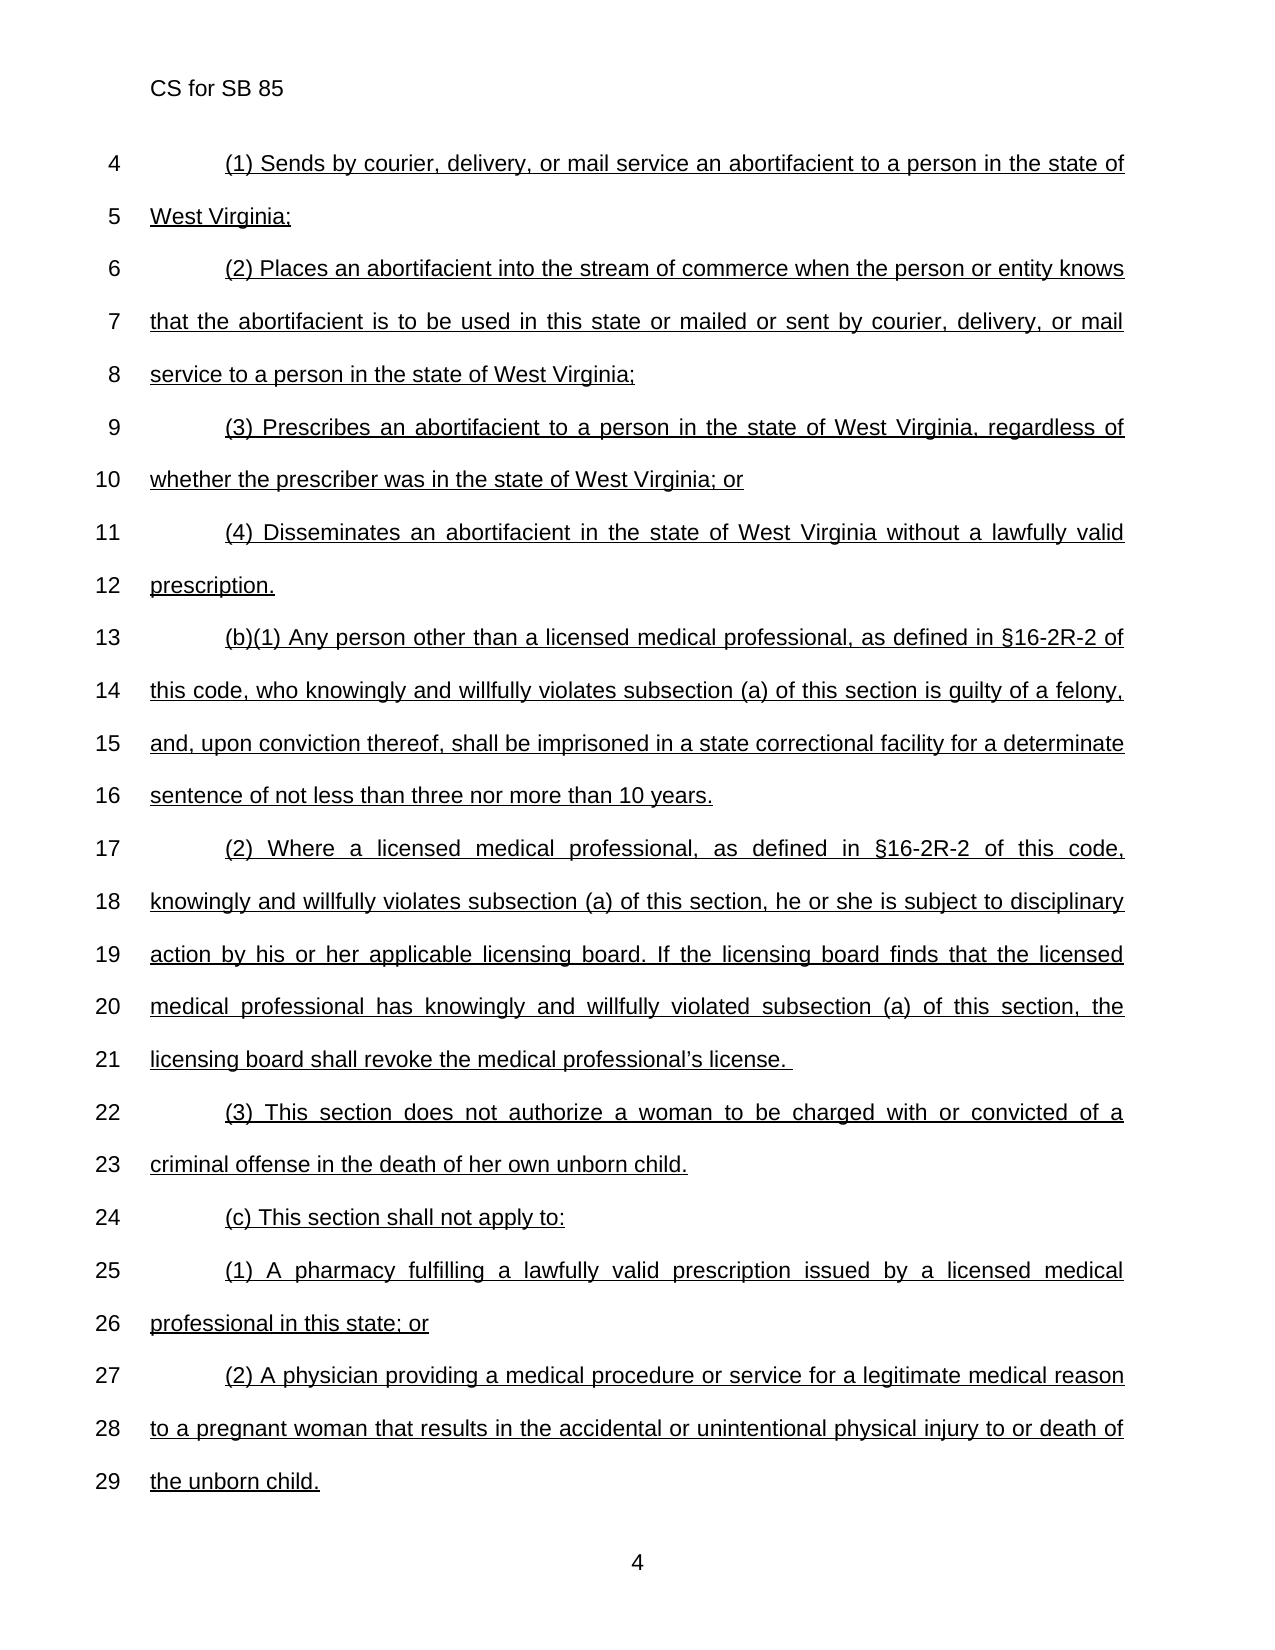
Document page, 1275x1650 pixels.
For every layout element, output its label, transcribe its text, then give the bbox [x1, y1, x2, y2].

text (3) Prescribes an abortifacient to a person in the state of West Virginia, regardless of whether the prescriber was in the state of West Virginia; or [150, 413, 1125, 493]
text (3) This section does not authorize a woman to be charged with or convicted of a criminal offense in the death of her own unborn child. [150, 1099, 1125, 1178]
text (2) Where a licensed medical professional, as defined in §16-2R-2 of this code, knowingly and willfully violates subsection (a) of this section, he or she is subject to disciplinary action by his or her applicable licensing board. If the licensing board finds that the licensed medical professional has knowingly and willfully violated subsection (a) of this section, the licensing board shall revoke the medical professional’s license. [150, 835, 1125, 911]
text (b)(1) Any person other than a licensed medical professional, as defined in §16-2R-2 of this code, who knowingly and willfully violates subsection (a) of this section is guilty of a felony, and, upon conviction thereof, shall be imprisoned in a state correctional facility for a determinate sentence of not less than three nor more than 10 years. [150, 624, 1125, 753]
text (1) A pharmacy fulfilling a lawfully valid prescription issued by a licensed medical professional in this state; or [150, 1257, 1125, 1336]
text (4) Disseminates an abortifacient in the state of West Virginia without a lawfully valid prescription. [150, 519, 1125, 598]
text (1) Sends by courier, delivery, or mail service an abortifacient to a person in the state of West Virginia; [150, 150, 1125, 229]
text (b)(1) Any person other than a licensed medical professional, as defined in §16-2R-2 of this code, who knowingly and willfully violates subsection (a) of this section is guilty of a felony, and, upon conviction thereof, shall be imprisoned in a state correctional facility for a determinate sentence of not less than three nor more than 10 years. [150, 754, 1125, 809]
text (2) Where a licensed medical professional, as defined in §16-2R-2 of this code, knowingly and willfully violates subsection (a) of this section, he or she is subject to disciplinary action by his or her applicable licensing board. If the licensing board finds that the licensed medical professional has knowingly and willfully violated subsection (a) of this section, the licensing board shall revoke the medical professional’s license. [150, 912, 1125, 1016]
text (c) This section shall not apply to: [150, 1204, 1125, 1231]
text (2) Places an abortifacient into the stream of commerce when the person or entity knows that the abortifacient is to be used in this state or mailed or sent by courier, delivery, or mail service to a person in the state of West Virginia; [150, 255, 1125, 387]
text (2) A physician providing a medical procedure or service for a legitimate medical reason to a pregnant woman that results in the accidental or unintentional physical injury to or death of the unborn child. [150, 1362, 1125, 1494]
text (2) Where a licensed medical professional, as defined in §16-2R-2 of this code, knowingly and willfully violates subsection (a) of this section, he or she is subject to disciplinary action by his or her applicable licensing board. If the licensing board finds that the licensed medical professional has knowingly and willfully violated subsection (a) of this section, the licensing board shall revoke the medical professional’s license. [150, 1017, 1125, 1072]
